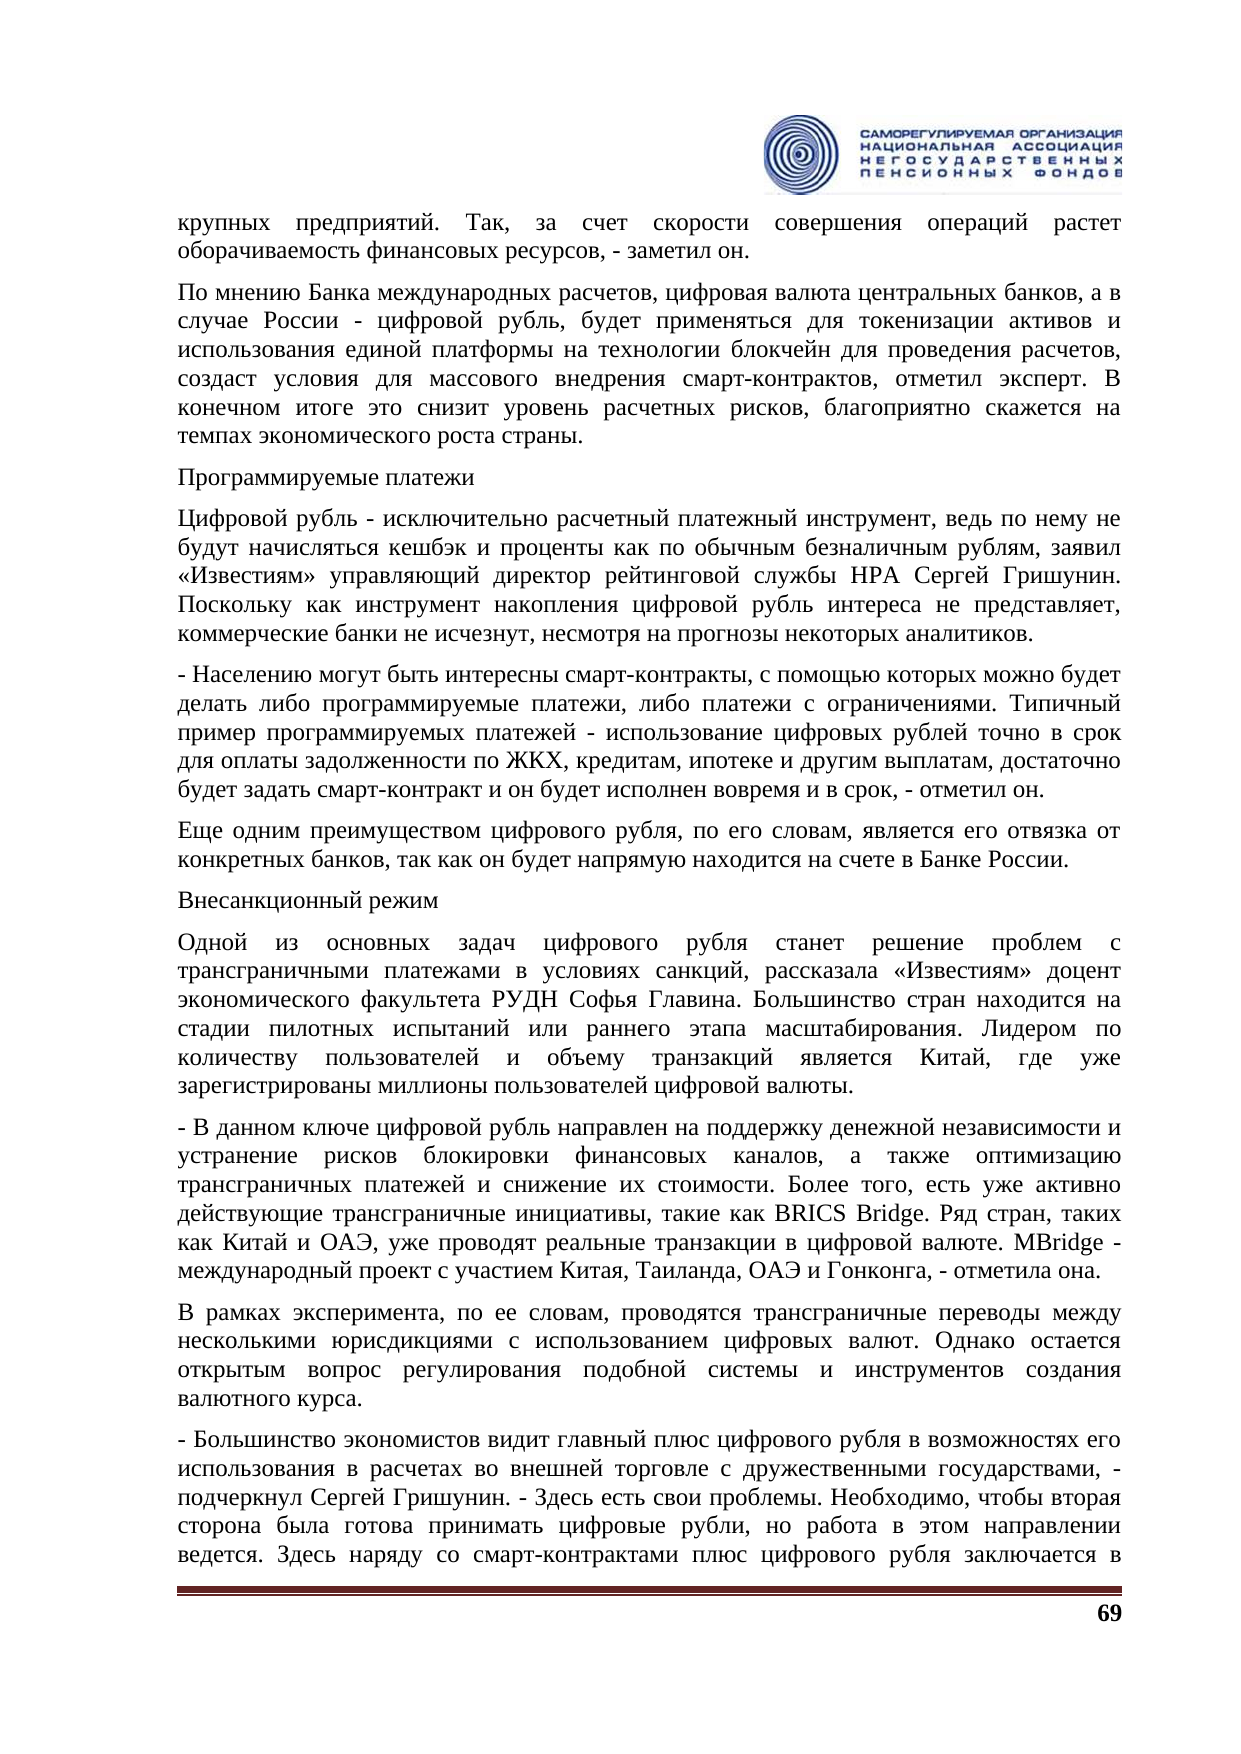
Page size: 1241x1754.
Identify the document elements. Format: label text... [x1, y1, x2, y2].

picture [763, 115, 1123, 195]
text Цифровой рубль - исключительно расчетный платежный инструмент, ведь по нему не будут начисляться кешбэк и проценты как по обычным безналичным рублям, заявил «Известиям» управляющий директор рейтинговой службы НРА Сергей Гришунин. Поскольку как инструмент накопления цифровой рубль интереса не представляет, коммерческие банки не исчезнут, несмотря на прогнозы некоторых аналитиков. [177, 503, 1122, 647]
text По мнению Банка международных расчетов, цифровая валюта центральных банков, а в случае России - цифровой рубль, будет применяться для токенизации активов и использования единой платформы на технологии блокчейн для проведения расчетов, создаст условия для массового внедрения смарт-контрактов, отметил эксперт. В конечном итоге это снизит уровень расчетных рисков, благоприятно скажется на темпах экономического роста страны. [177, 277, 1122, 449]
text - В данном ключе цифровой рубль направлен на поддержку денежной независимости и устранение рисков блокировки финансовых каналов, а также оптимизацию трансграничных платежей и снижение их стоимости. Более того, есть уже активно действующие трансграничные инициативы, такие как BRICS Bridge. Ряд стран, таких как Китай и ОАЭ, уже проводят реальные транзакции в цифровой валюте. MBridge - международный проект с участием Китая, Таиланда, ОАЭ и Гонконга, - отметила она. [177, 1112, 1122, 1284]
text Внесанкционный режим [177, 886, 1122, 914]
text Еще одним преимуществом цифрового рубля, по его словам, является его отвязка от конкретных банков, так как он будет напрямую находится на счете в Банке России. [177, 816, 1122, 873]
text Одной из основных задач цифрового рубля станет решение проблем с трансграничными платежами в условиях санкций, рассказала «Известиям» доцент экономического факультета РУДН Софья Главина. Большинство стран находится на стадии пилотных испытаний или раннего этапа масштабирования. Лидером по количеству пользователей и объему транзакций является Китай, где уже зарегистрированы миллионы пользователей цифровой валюты. [177, 927, 1122, 1099]
text В рамках эксперимента, по ее словам, проводятся трансграничные переводы между несколькими юрисдикциями с использованием цифровых валют. Однако остается открытым вопрос регулирования подобной системы и инструментов создания валютного курса. [177, 1297, 1122, 1412]
text - Населению могут быть интересны смарт-контракты, с помощью которых можно будет делать либо программируемые платежи, либо платежи с ограничениями. Типичный пример программируемых платежей - использование цифровых рублей точно в срок для оплаты задолженности по ЖКХ, кредитам, ипотеке и другим выплатам, достаточно будет задать смарт-контракт и он будет исполнен вовремя и в срок, - отметил он. [177, 659, 1122, 803]
text Программируемые платежи [177, 462, 1122, 491]
